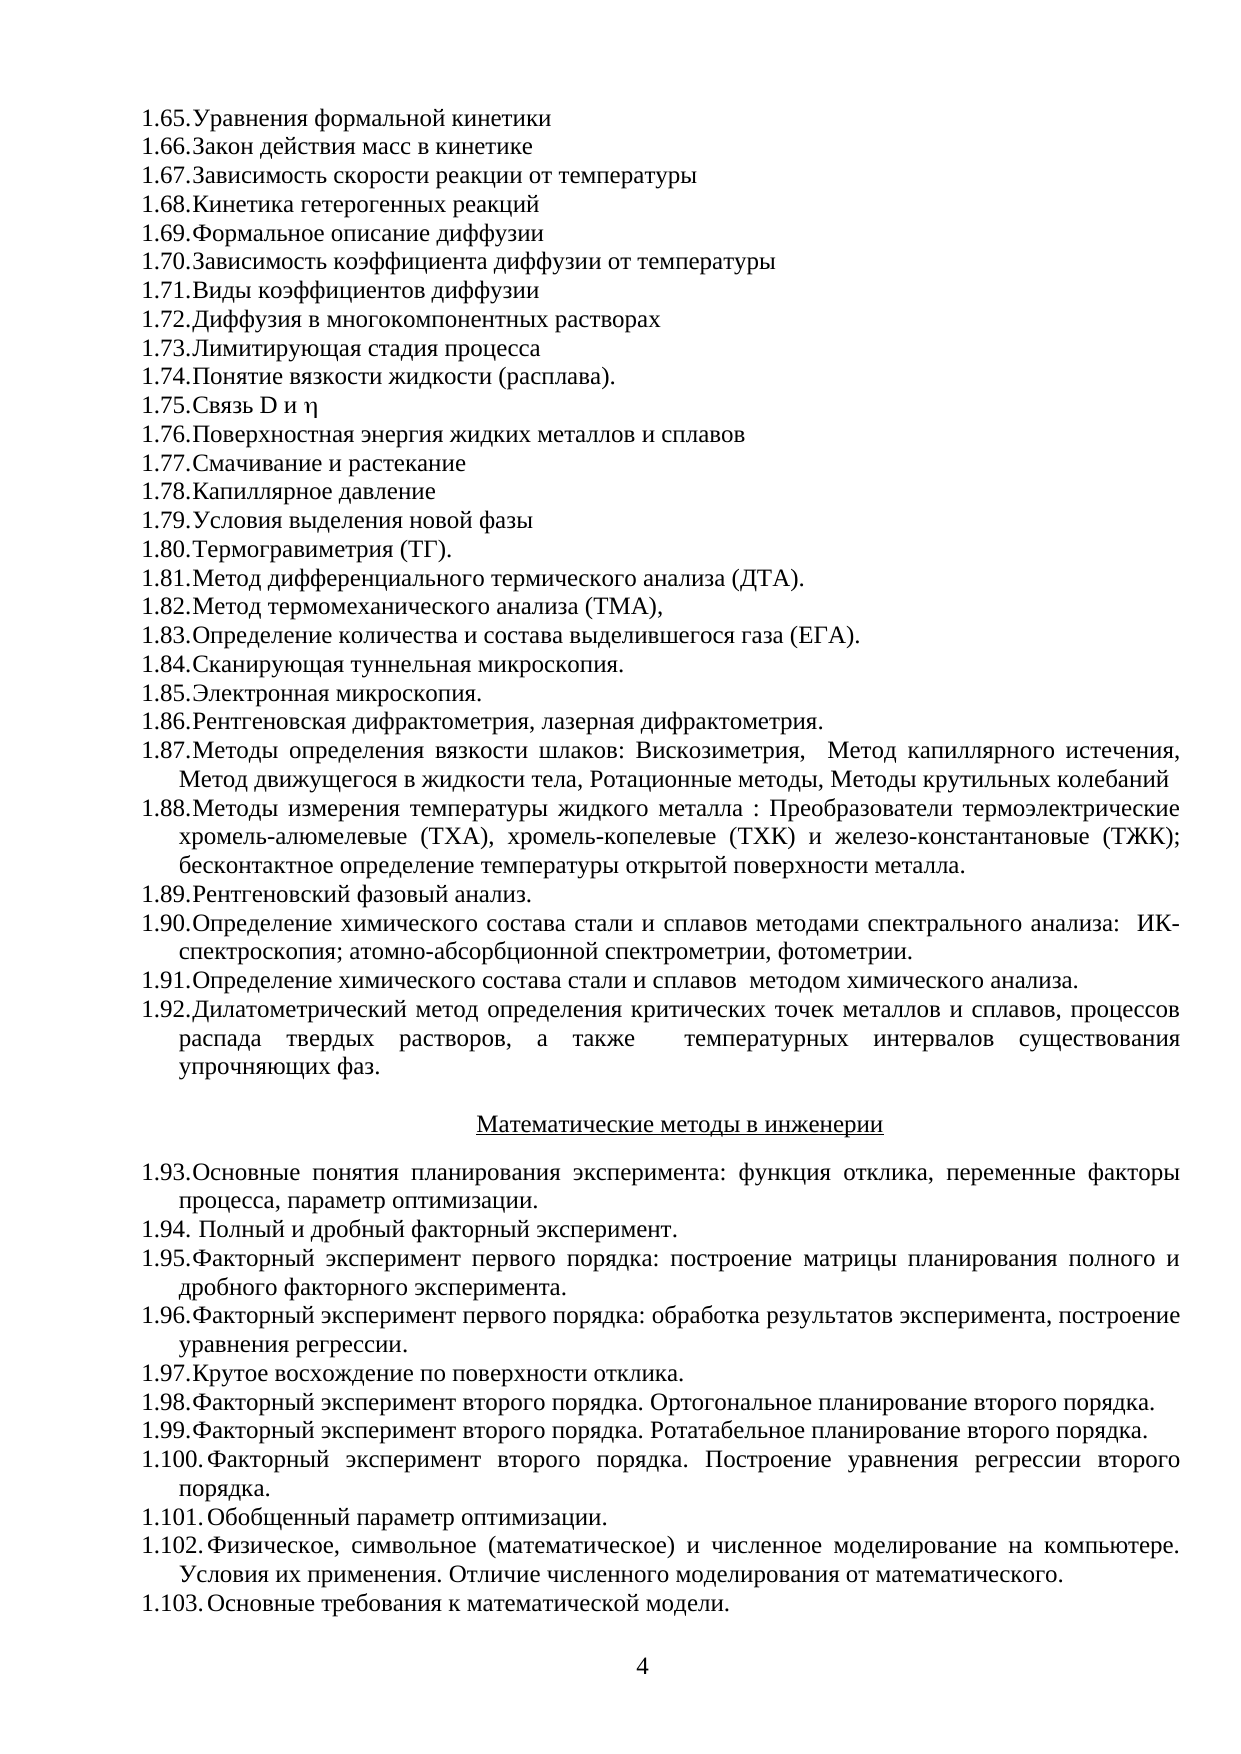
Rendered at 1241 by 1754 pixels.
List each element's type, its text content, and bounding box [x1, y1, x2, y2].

list Кинетика гетерогенных реакций [141, 189, 1181, 218]
list Рентгеновский фазовый анализ. [141, 879, 1181, 908]
list Факторный эксперимент второго порядка. Построение уравнения регрессии второго порядка. [141, 1444, 1181, 1502]
list Обобщенный параметр оптимизации. [141, 1502, 1181, 1531]
list Поверхностная энергия жидких металлов и сплавов [141, 419, 1181, 448]
list Полный и дробный факторный эксперимент. [141, 1214, 1181, 1243]
list Определение химического состава стали и сплавов методами спектрального анализа: ИК-спектроскопия; атомно-абсорбционной спектрометрии, фотометрии. [141, 908, 1181, 965]
list Сканирующая туннельная микроскопия. [141, 649, 1181, 678]
list Диффузия в многокомпонентных растворах [141, 304, 1181, 333]
list Лимитирующая стадия процесса [141, 333, 1181, 361]
list Основные понятия планирования эксперимента: функция отклика, переменные факторы процесса, параметр оптимизации. [141, 1157, 1181, 1214]
list Рентгеновская дифрактометрия, лазерная дифрактометрия. [141, 706, 1181, 735]
list Методы измерения температуры жидкого металла : Преобразователи термоэлектрические хромель-алюмелевые (ТХА), хромель-копелевые (ТХК) и железо-константановые (ТЖК); бесконтактное определение температуры открытой поверхности металла. [141, 793, 1181, 879]
list Виды коэффициентов диффузии [141, 275, 1181, 304]
list Факторный эксперимент первого порядка: построение матрицы планирования полного и дробного факторного эксперимента. [141, 1243, 1181, 1301]
list Математические методы в инженерии [178, 1109, 1181, 1138]
list Физическое, символьное (математическое) и численное моделирование на компьютере. Условия их применения. Отличие численного моделирования от математического. [141, 1531, 1181, 1588]
list Метод термомеханического анализа (ТМА), [141, 591, 1181, 620]
list Закон действия масс в кинетике [141, 131, 1181, 160]
list Факторный эксперимент второго порядка. Ортогональное планирование второго порядка. [141, 1387, 1181, 1416]
list Капиллярное давление [141, 476, 1181, 505]
list Зависимость коэффициента диффузии от температуры [141, 246, 1181, 275]
list Методы определения вязкости шлаков: Вискозиметрия, Метод капиллярного истечения, Метод движущегося в жидкости тела, Ротационные методы, Методы крутильных колебаний [141, 735, 1181, 793]
list Электронная микроскопия. [141, 678, 1181, 706]
list Основные требования к математической модели. [141, 1588, 1181, 1617]
list Понятие вязкости жидкости (расплава). [141, 361, 1181, 390]
list Связь D и [141, 390, 1181, 419]
list Смачивание и растекание [141, 448, 1181, 476]
list Уравнения формальной кинетики [141, 103, 1181, 131]
list Дилатометрический метод определения критических точек металлов и сплавов, процессов распада твердых растворов, а также температурных интервалов существования упрочняющих фаз. [141, 994, 1181, 1080]
list Определение количества и состава выделившегося газа (ЕГА). [141, 620, 1181, 649]
list Условия выделения новой фазы [141, 505, 1181, 534]
list Метод дифференциального термического анализа (ДТА). [141, 563, 1181, 591]
list Зависимость скорости реакции от температуры [141, 160, 1181, 189]
list Факторный эксперимент второго порядка. Ротатабельное планирование второго порядка. [141, 1416, 1181, 1444]
list Крутое восхождение по поверхности отклика. [141, 1358, 1181, 1387]
list Определение химического состава стали и сплавов методом химического анализа. [141, 965, 1181, 994]
list Формальное описание диффузии [141, 218, 1181, 246]
list Термогравиметрия (ТГ). [141, 534, 1181, 563]
list Факторный эксперимент первого порядка: обработка результатов эксперимента, построение уравнения регрессии. [141, 1301, 1181, 1358]
